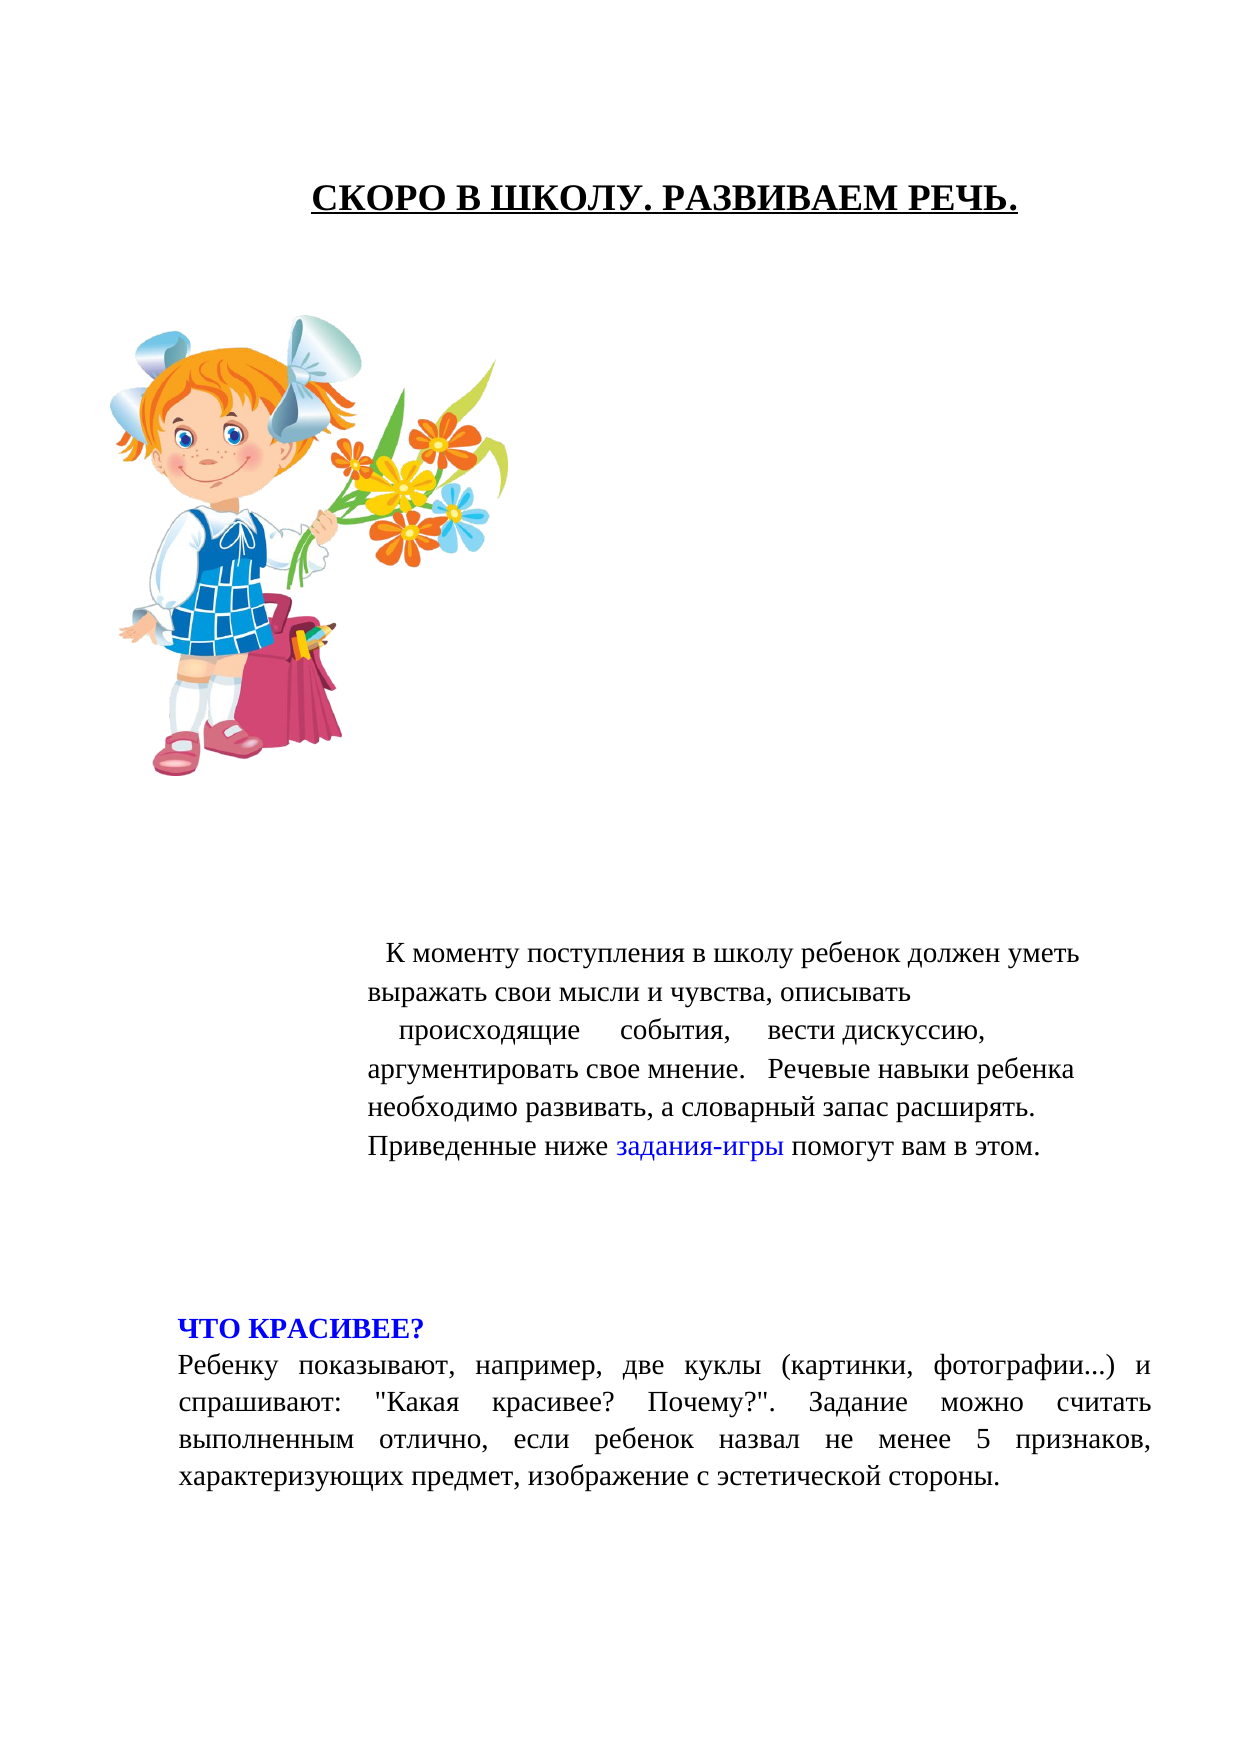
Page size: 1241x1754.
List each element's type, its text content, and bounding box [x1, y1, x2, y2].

picture [110, 315, 508, 776]
text СКОРО В ШКОЛУ. РАЗВИВАЕМ РЕЧЬ. [177, 175, 1151, 218]
text К моменту поступления в школу ребенок должен уметь выражать свои мысли и чувства, описывать происходящие события, вести дискуссию, аргументировать свое мнение. Речевые навыки ребенка необходимо развивать, а словарный запас расширять. Приведенные ниже задания-игры помогут вам в этом. [367, 935, 1153, 1162]
text ЧТО КРАСИВЕЕ? [177, 1311, 1152, 1345]
text Ребенку показывают, например, две куклы (картинки, фотографии...) и спрашивают: "Какая красивее? Почему?". Задание можно считать выполненным отлично, если ребенок назвал не менее 5 признаков, характеризующих предмет, изображение с эстетической стороны. [177, 1347, 1152, 1491]
